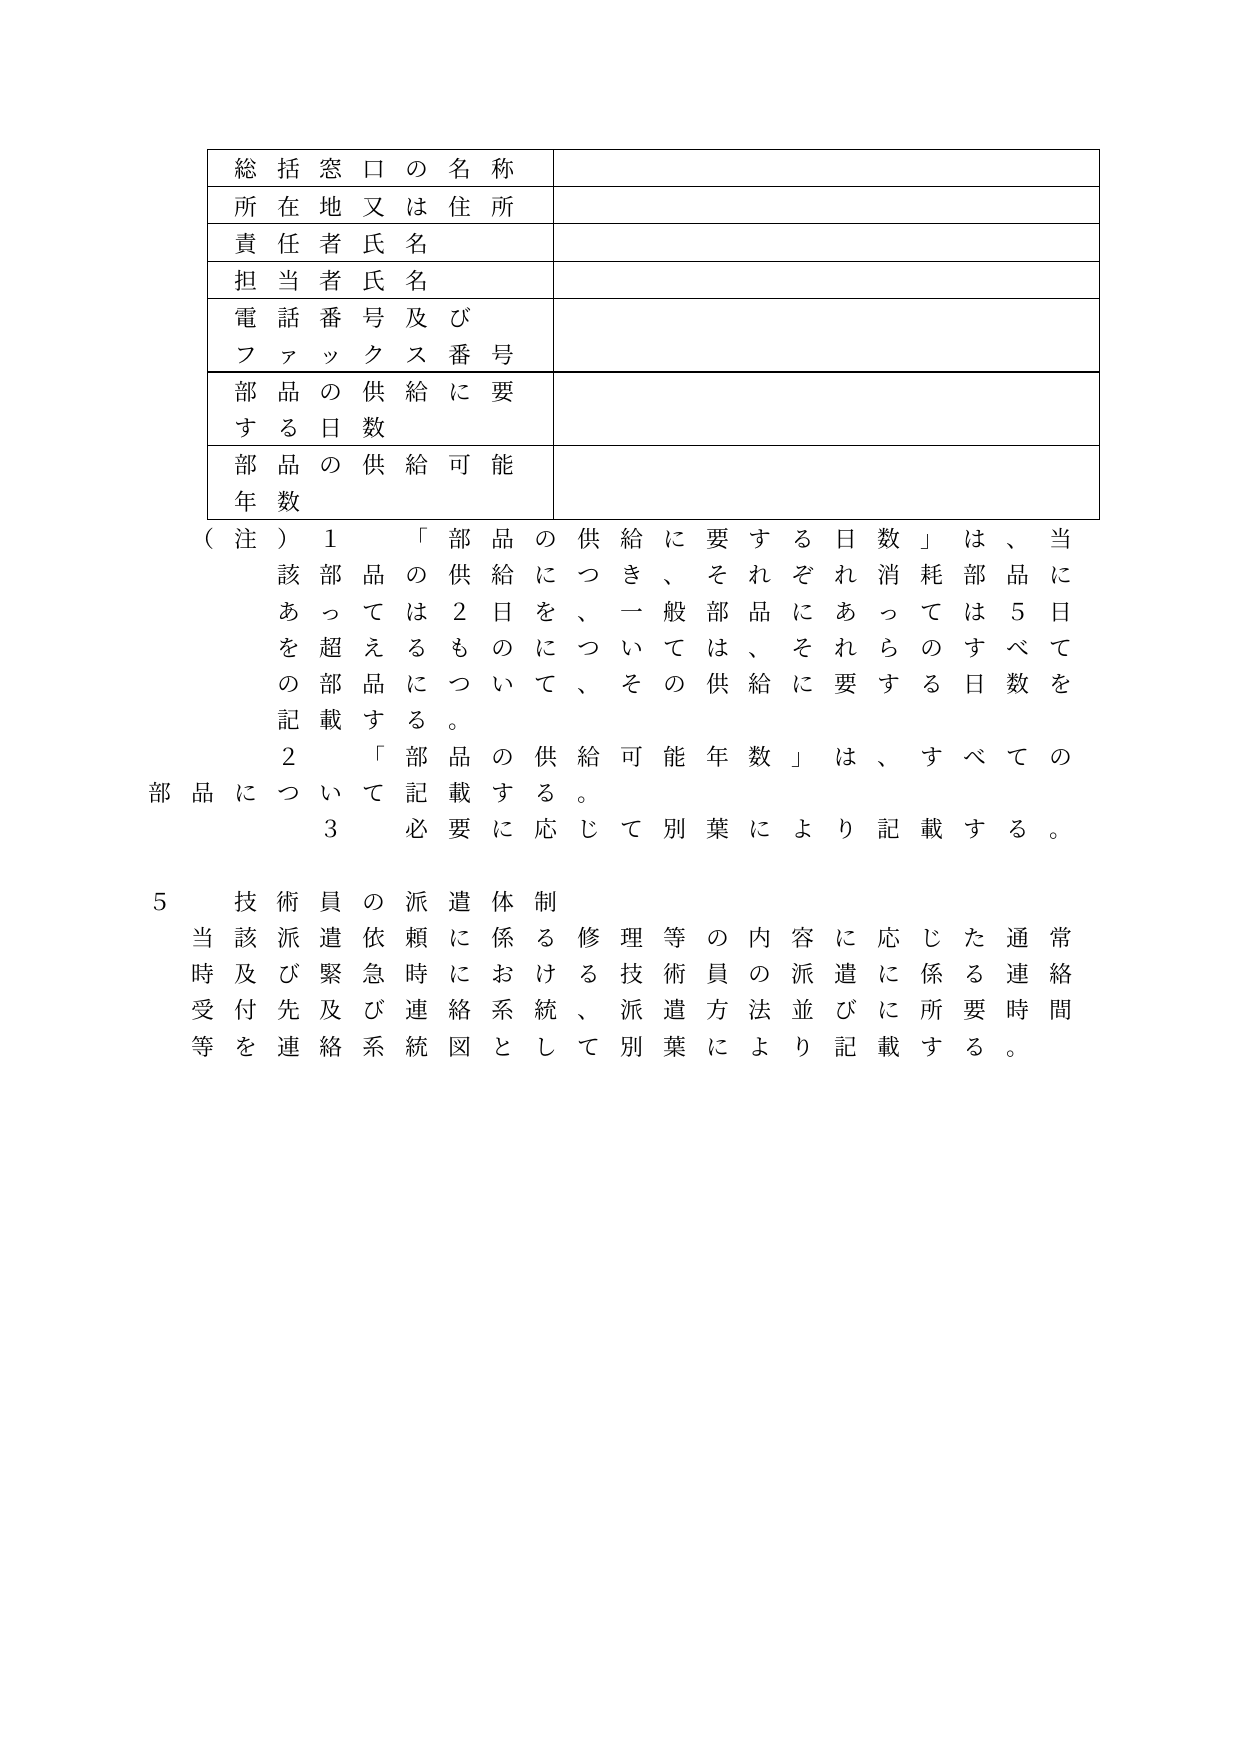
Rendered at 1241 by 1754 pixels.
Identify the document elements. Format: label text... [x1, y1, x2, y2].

text （注）１ 「部品の供給に要する日数」は、当該部品の供給につき、それぞれ消耗部品にあっては２日を、一般部品にあっては５日を超えるものについては、それらのすべての部品について、その供給に要する日数を記載する。 [148, 519, 1092, 737]
text ３ 必要に応じて別葉により記載する。 [148, 809, 1092, 846]
table_header 総括窓口の名称 [208, 150, 553, 186]
table_cell 電話番号及びファックス番号 [208, 299, 553, 371]
table_cell 部品の供給に要する日数 [208, 373, 553, 445]
text 当該派遣依頼に係る修理等の内容に応じた通常時及び緊急時における技術員の派遣に係る連絡受付先及び連絡系統、派遣方法並びに所要時間等を連絡系統図として別葉により記載する。 [148, 918, 1102, 1063]
table_cell 責任者氏名 [208, 224, 553, 261]
table_cell 部品の供給可能年数 [208, 446, 553, 518]
table_cell [554, 299, 1099, 371]
table_cell [554, 446, 1099, 518]
text ２ 「部品の供給可能年数」は、すべての部品について記載する。 [148, 737, 1092, 809]
text ５ 技術員の派遣体制 [148, 882, 1092, 918]
table_header [554, 150, 1099, 186]
table_cell 所在地又は住所 [208, 187, 553, 223]
table_cell [554, 187, 1099, 223]
table_cell [554, 373, 1099, 445]
table_cell [554, 224, 1099, 261]
table_cell 担当者氏名 [208, 262, 553, 298]
table_cell [554, 262, 1099, 298]
